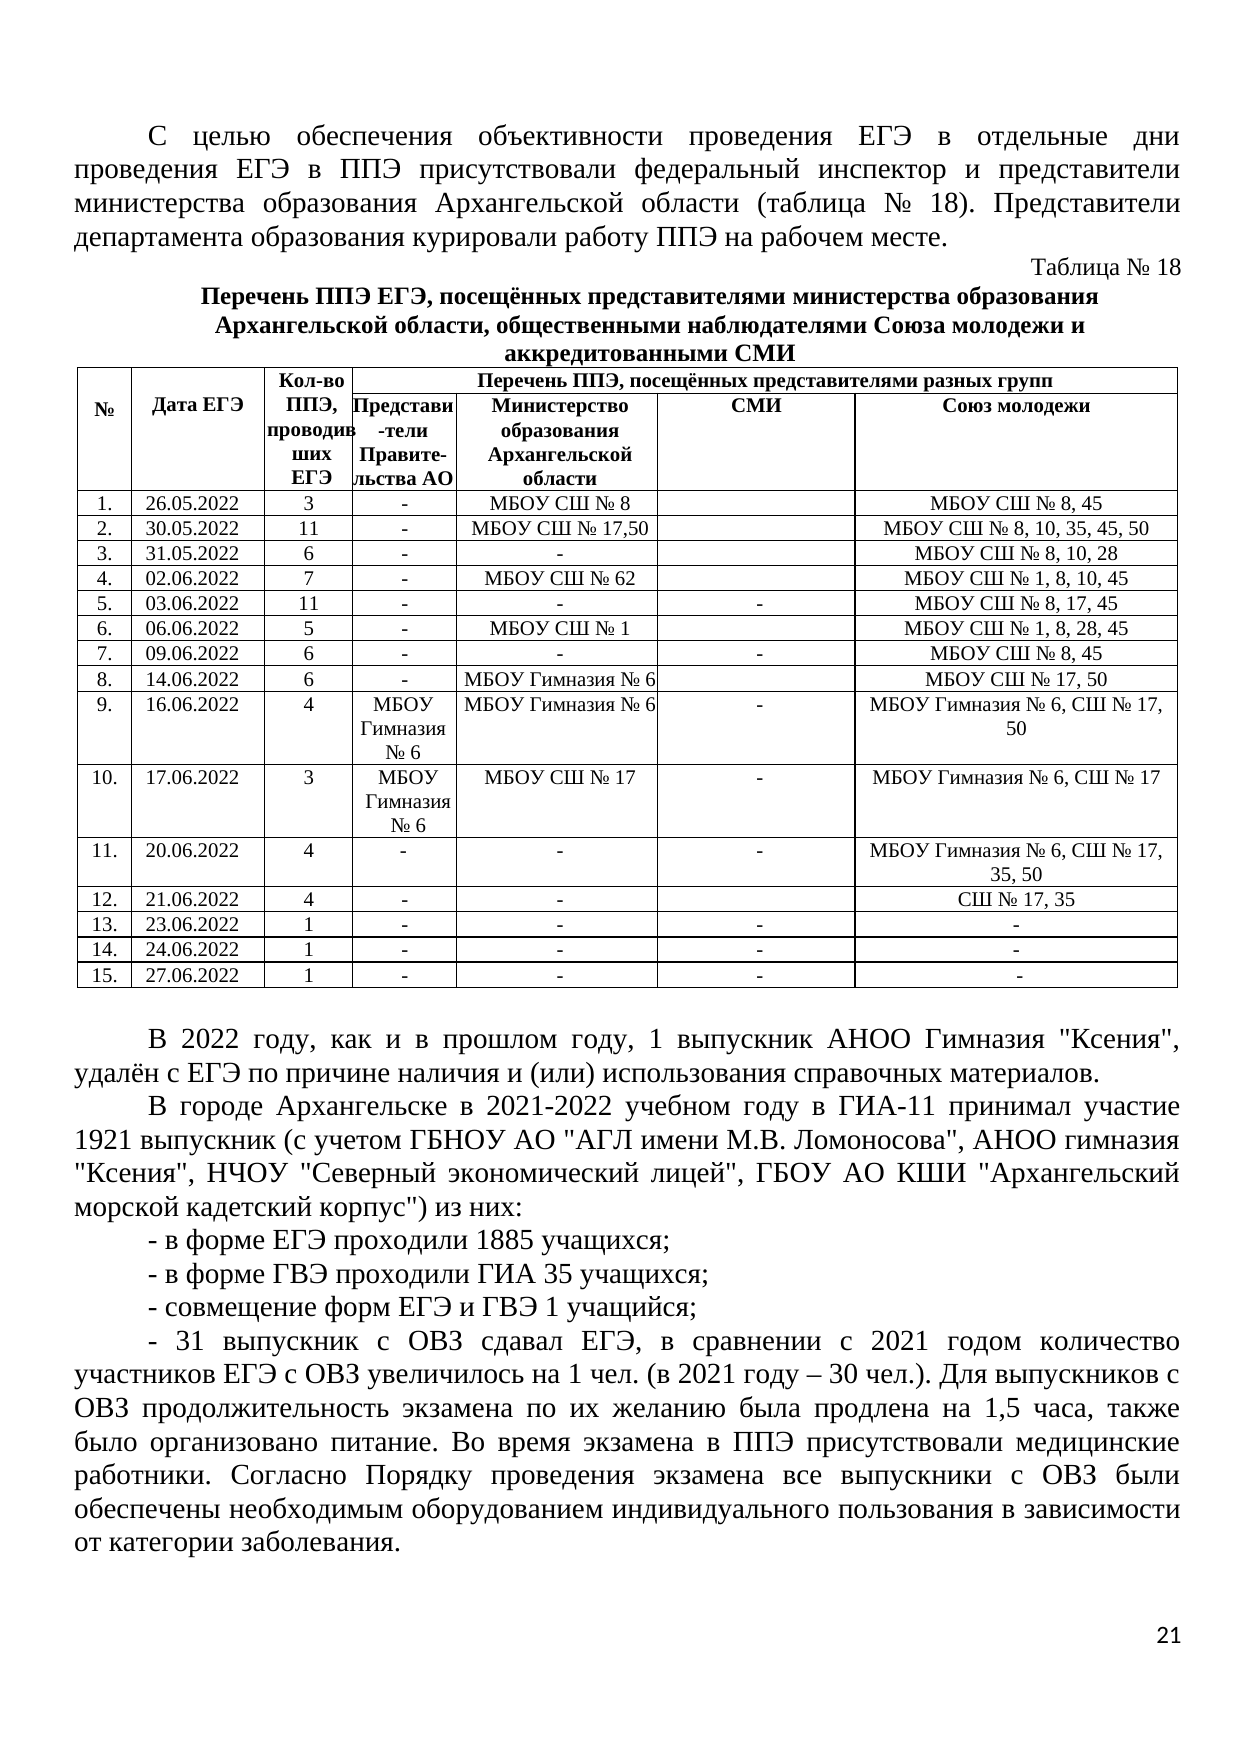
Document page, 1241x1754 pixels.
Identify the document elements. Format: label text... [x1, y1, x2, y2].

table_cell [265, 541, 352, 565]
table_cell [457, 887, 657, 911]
text - совмещение форм ЕГЭ и ГВЭ 1 учащийся; [74, 1289, 1181, 1323]
text В городе Архангельске в 2021-2022 учебном году в ГИА-11 принимал участие 1921 выпускник (с учетом ГБНОУ АО "АГЛ имени М.В. Ломоносова", АНОО гимназия "Ксения", НЧОУ "Северный экономический лицей", ГБОУ АО КШИ "Архангельский морской кадетский корпус") из них: [74, 1088, 1181, 1222]
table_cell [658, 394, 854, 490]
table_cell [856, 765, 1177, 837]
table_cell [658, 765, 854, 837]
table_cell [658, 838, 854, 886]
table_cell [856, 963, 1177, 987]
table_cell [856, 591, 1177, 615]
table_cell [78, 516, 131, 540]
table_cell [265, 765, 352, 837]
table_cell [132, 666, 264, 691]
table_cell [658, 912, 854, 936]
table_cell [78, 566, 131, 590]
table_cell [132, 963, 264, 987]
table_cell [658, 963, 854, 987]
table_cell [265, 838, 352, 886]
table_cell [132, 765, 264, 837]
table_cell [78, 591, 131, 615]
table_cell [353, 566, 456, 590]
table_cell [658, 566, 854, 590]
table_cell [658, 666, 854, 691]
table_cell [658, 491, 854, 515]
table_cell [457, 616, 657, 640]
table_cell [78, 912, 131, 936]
text С целью обеспечения объективности проведения ЕГЭ в отдельные дни проведения ЕГЭ в ППЭ присутствовали федеральный инспектор и представители министерства образования Архангельской области (таблица № 18). Представители департамента образования курировали работу ППЭ на рабочем месте. [74, 118, 1181, 252]
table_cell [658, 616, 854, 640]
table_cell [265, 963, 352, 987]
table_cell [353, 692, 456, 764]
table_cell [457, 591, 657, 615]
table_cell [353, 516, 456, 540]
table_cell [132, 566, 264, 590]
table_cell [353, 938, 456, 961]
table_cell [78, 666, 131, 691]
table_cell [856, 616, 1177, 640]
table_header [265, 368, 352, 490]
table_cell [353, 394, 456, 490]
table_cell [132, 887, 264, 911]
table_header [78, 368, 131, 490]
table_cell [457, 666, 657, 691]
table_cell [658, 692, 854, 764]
text - в форме ЕГЭ проходили 1885 учащихся; [74, 1222, 1181, 1256]
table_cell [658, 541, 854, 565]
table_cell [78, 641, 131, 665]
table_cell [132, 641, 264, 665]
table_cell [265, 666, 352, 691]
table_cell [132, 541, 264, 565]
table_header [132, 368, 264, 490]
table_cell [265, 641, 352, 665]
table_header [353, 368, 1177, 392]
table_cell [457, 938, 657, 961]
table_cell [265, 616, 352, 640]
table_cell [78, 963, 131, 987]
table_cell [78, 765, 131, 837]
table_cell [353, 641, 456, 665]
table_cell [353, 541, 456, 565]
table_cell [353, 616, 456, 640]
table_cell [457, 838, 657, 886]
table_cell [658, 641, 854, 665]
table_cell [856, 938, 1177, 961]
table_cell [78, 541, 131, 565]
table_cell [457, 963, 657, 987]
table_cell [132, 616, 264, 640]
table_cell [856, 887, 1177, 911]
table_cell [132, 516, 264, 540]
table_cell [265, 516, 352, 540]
text В 2022 году, как и в прошлом году, 1 выпускник АНОО Гимназия "Ксения", удалён с ЕГЭ по причине наличия и (или) использования справочных материалов. [74, 1021, 1181, 1088]
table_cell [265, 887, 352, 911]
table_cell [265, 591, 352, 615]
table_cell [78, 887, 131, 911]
text - в форме ГВЭ проходили ГИА 35 учащихся; [74, 1256, 1181, 1289]
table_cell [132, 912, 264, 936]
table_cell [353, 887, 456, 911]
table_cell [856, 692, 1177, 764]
text Перечень ППЭ ЕГЭ, посещённых представителями министерства образования Архангельской области, общественными наблюдателями Союза молодежи и аккредитованными СМИ [118, 281, 1181, 367]
text Таблица № 18 [118, 252, 1181, 281]
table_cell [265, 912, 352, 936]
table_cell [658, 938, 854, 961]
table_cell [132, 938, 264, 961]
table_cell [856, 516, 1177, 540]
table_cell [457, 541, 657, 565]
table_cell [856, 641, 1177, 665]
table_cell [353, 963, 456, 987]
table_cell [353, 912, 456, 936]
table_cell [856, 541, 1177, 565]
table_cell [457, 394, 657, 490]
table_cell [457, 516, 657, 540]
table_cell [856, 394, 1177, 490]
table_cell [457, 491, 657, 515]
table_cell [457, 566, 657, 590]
text - 31 выпускник с ОВЗ сдавал ЕГЭ, в сравнении с 2021 годом количество участников ЕГЭ с ОВЗ увеличилось на 1 чел. (в 2021 году – 30 чел.). Для выпускников с ОВЗ продолжительность экзамена по их желанию была продлена на 1,5 часа, также было организовано питание. Во время экзамена в ППЭ присутствовали медицинские работники. Согласно Порядку проведения экзамена все выпускники с ОВЗ были обеспечены необходимым оборудованием индивидуального пользования в зависимости от категории заболевания. [74, 1323, 1181, 1558]
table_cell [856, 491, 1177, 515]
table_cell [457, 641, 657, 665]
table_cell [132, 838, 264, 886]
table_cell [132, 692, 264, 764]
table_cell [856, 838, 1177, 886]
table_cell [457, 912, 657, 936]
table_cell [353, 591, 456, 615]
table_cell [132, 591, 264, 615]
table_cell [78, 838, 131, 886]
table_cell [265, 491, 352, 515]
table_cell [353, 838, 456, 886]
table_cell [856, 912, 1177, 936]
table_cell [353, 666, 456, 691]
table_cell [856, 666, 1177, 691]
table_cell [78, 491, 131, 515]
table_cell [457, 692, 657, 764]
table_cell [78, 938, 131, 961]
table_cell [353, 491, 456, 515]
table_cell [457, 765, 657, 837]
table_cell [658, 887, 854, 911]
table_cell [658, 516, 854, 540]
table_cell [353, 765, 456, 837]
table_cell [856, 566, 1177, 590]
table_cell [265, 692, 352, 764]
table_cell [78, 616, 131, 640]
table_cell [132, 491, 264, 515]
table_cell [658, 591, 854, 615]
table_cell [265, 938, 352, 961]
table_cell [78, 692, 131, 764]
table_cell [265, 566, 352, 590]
